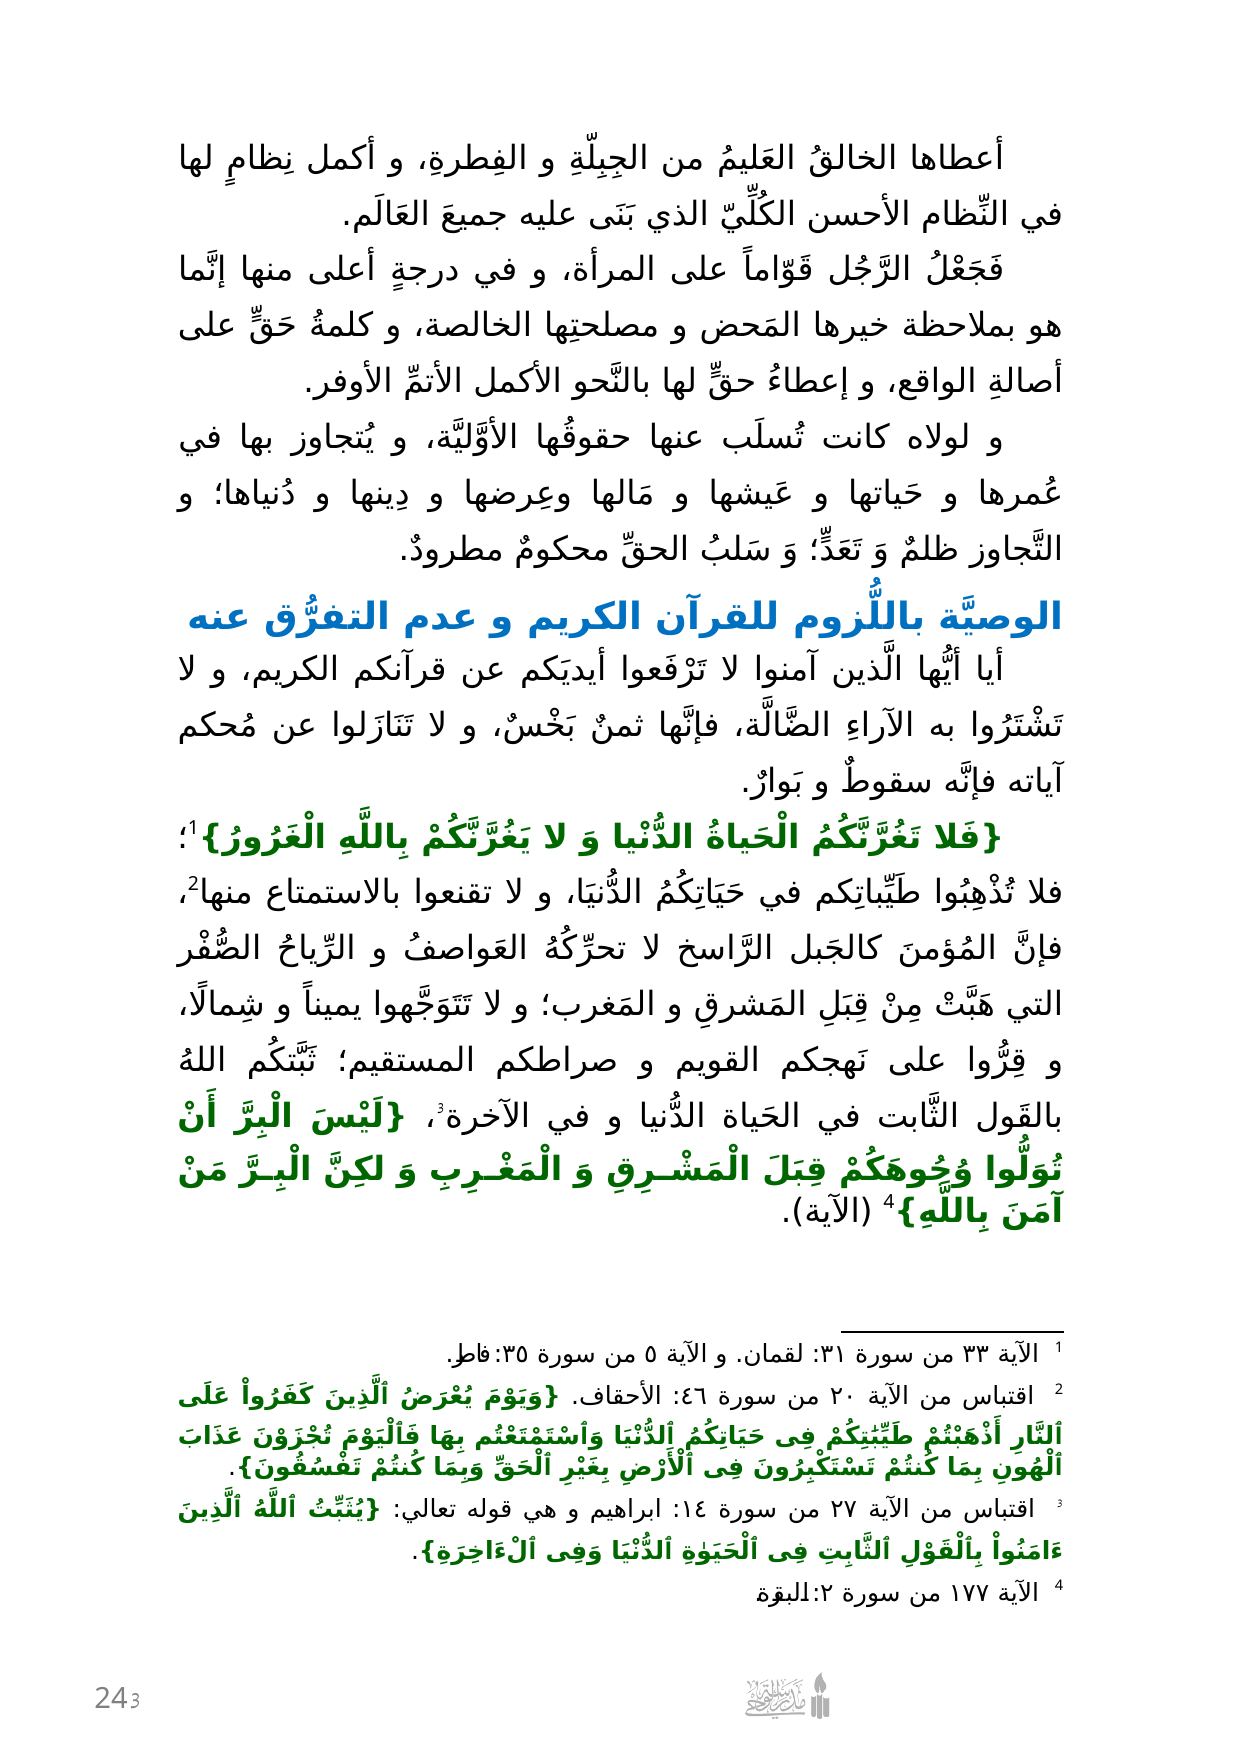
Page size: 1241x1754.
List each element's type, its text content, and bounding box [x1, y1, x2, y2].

text و لولاه كانت تُسلَب عنها حقوقُها الأوَّليَّة، و يُتجاوز بها في عُمرها و حَياتها و عَيشها و مَالها وعِرضها و دِينها و دُنياها؛ و التَّجاوز ظلمٌ وَ تَعَدٍّ؛ وَ سَلبُ الحقِّ محكومٌ مطرودٌ. [177, 415, 1063, 582]
text أيا أيُّها الَّذين‏ آمنوا لا تَرْفَعوا أيديَكم عن قرآنكم الكريم، و لا تَشْتَرُوا به الآراءِ الضَّالَّة، فإنَّها ثمنٌ بَخْسٌ، و لا تَنَازَلوا عن مُحكم آياته فإنَّه سقوطٌ و بَوارٌ. [177, 647, 1063, 815]
text أعطاها الخالقُ العَليمُ من الجِبِلّةِ و الفِطرةِ، و أكمل نِظامٍ لها في النِّظام الأحسن الكُلِّيّ الذي بَنَى عليه جميعَ العَالَم. [177, 136, 1063, 247]
text {فَلا تَغُرَّنَّكُمُ الْحَياةُ الدُّنْيا وَ لا يَغُرَّنَّكُمْ بِاللَّهِ الْغَرُورُ}؛ فلا تُذْهِبُوا طَيِّباتِكم في حَيَاتِكُمُ الدُّنيَا، و لا تقنعوا بالاستمتاع منها، فإنَّ المُؤمنَ كالجَبل الرَّاسخ لا تحرِّكُهُ العَواصفُ و الرِّياحُ الصُّفْر التي هَبَّتْ مِنْ قِبَلِ المَشرقِ و المَغرب؛ و لا تَتَوَجَّهوا يميناً و شِمالًا، و قِرُّوا على نَهجكم القويم و صراطكم المستقيم؛ ثَبَّتكُم اللهُ بالقَول الثَّابت في الحَياة الدُّنيا و في الآخرة، {لَيْسَ الْبِرَّ أَنْ تُوَلُّوا وُجُوهَكُمْ قِبَلَ الْمَشْرِقِ وَ الْمَغْرِبِ وَ لكِنَّ الْبِرَّ مَنْ آمَنَ بِاللَّهِ} (الآية). [177, 815, 1063, 1244]
picture [745, 1672, 830, 1719]
title الوصيَّة باللُّزوم للقرآن الكريم و عدم التفرُّق عنه‏ [177, 595, 1063, 639]
text فَجَعْلُ الرَّجُل قَوّاماً على المرأة، و في درجةٍ أعلى منها إنَّما هو بملاحظة خيرها المَحض و مصلحتِها الخالصة، و كلمةُ حَقٍّ على أصالةِ الواقع، و إعطاءُ حقٍّ لها بالنَّحو الأكمل الأتمِّ الأوفر. [177, 247, 1063, 415]
